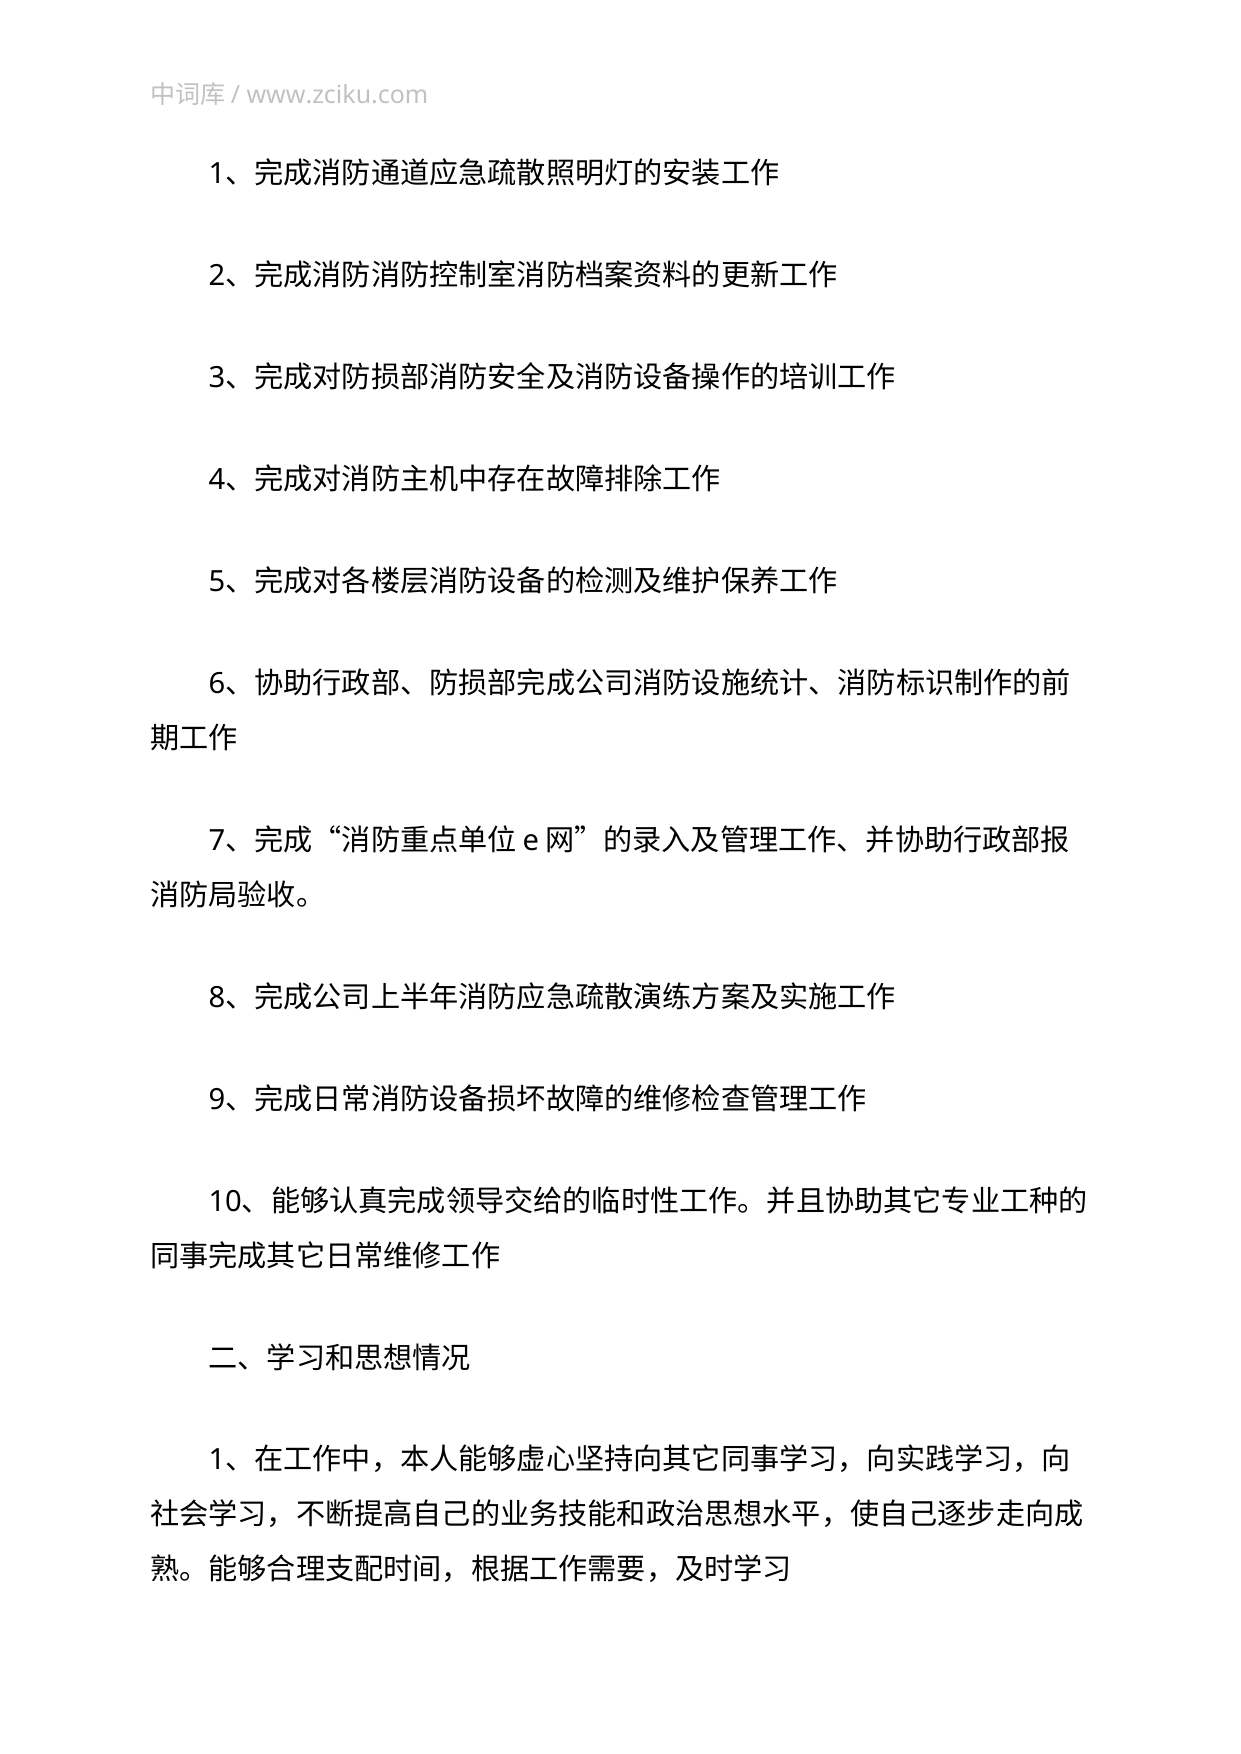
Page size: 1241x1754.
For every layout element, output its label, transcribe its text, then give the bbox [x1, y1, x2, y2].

text 9、完成日常消防设备损坏故障的维修检查管理工作 [150, 1075, 1090, 1118]
text 2、完成消防消防控制室消防档案资料的更新工作 [150, 252, 1090, 294]
text 4、完成对消防主机中存在故障排除工作 [150, 456, 1090, 498]
text 5、完成对各楼层消防设备的检测及维护保养工作 [150, 558, 1090, 600]
text 7、完成“消防重点单位e网”的录入及管理工作、并协助行政部报消防局验收。 [150, 817, 1090, 914]
text 8、完成公司上半年消防应急疏散演练方案及实施工作 [150, 973, 1090, 1016]
text 3、完成对防损部消防安全及消防设备操作的培训工作 [150, 354, 1090, 396]
text 二、学习和思想情况 [150, 1334, 1090, 1376]
text 10、能够认真完成领导交给的临时性工作。并且协助其它专业工种的同事完成其它日常维修工作 [150, 1177, 1090, 1275]
text 6、协助行政部、防损部完成公司消防设施统计、消防标识制作的前期工作 [150, 660, 1090, 757]
text 1、完成消防通道应急疏散照明灯的安装工作 [150, 150, 1090, 192]
text 1、在工作中，本人能够虚心坚持向其它同事学习，向实践学习，向社会学习，不断提高自己的业务技能和政治思想水平，使自己逐步走向成熟。能够合理支配时间，根据工作需要，及时学习 [150, 1436, 1090, 1588]
